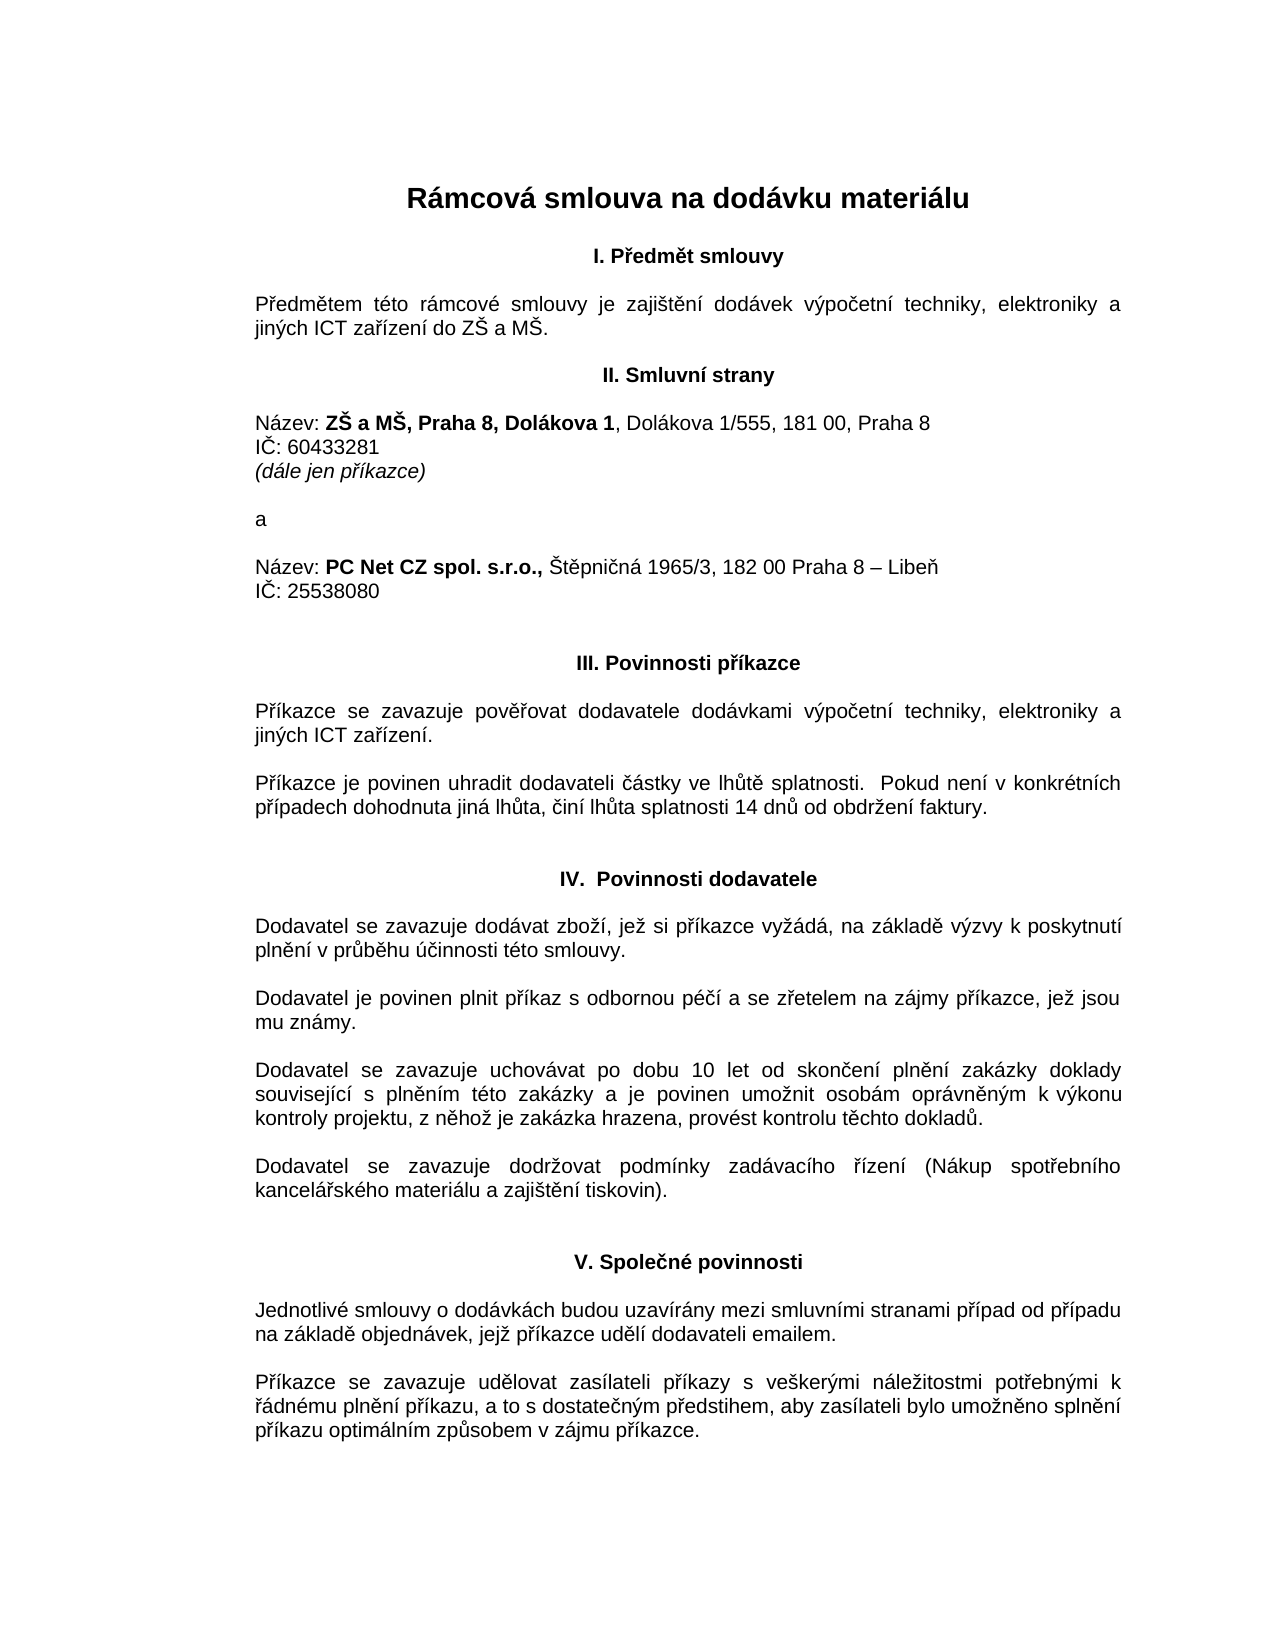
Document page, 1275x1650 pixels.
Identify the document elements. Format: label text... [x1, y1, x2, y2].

text Jednotlivé smlouvy o dodávkách budou uzavírány mezi smluvními stranami případ od případu na základě objednávek, jejž příkazce udělí dodavateli emailem. [255, 1298, 1122, 1346]
text IČ: 25538080 [255, 579, 1122, 603]
text Příkazce se zavazuje udělovat zasílateli příkazy s veškerými náležitostmi potřebnými k řádnému plnění příkazu, a to s dostatečným předstihem, aby zasílateli bylo umožněno splnění příkazu optimálním způsobem v zájmu příkazce. [255, 1369, 1122, 1441]
text Dodavatel se zavazuje uchovávat po dobu 10 let od skončení plnění zakázky doklady související s plněním této zakázky a je povinen umožnit osobám oprávněným k výkonu kontroly projektu, z něhož je zakázka hrazena, provést kontrolu těchto dokladů. [255, 1058, 1122, 1130]
text IV. Povinnosti dodavatele [255, 866, 1122, 890]
text Rámcová smlouva na dodávku materiálu [255, 181, 1122, 215]
text (dále jen příkazce) [255, 459, 1122, 483]
text Příkazce se zavazuje pověřovat dodavatele dodávkami výpočetní techniky, elektroniky a jiných ICT zařízení. [255, 699, 1122, 747]
text IČ: 60433281 [255, 435, 1122, 459]
text Předmětem této rámcové smlouvy je zajištění dodávek výpočetní techniky, elektroniky a jiných ICT zařízení do ZŠ a MŠ. [255, 291, 1122, 339]
text V. Společné povinnosti [255, 1250, 1122, 1274]
text II. Smluvní strany [255, 363, 1122, 387]
text Dodavatel je povinen plnit příkaz s odbornou péčí a se zřetelem na zájmy příkazce, jež jsou mu známy. [255, 986, 1122, 1034]
text Příkazce je povinen uhradit dodavateli částky ve lhůtě splatnosti. Pokud není v konkrétních případech dohodnuta jiná lhůta, činí lhůta splatnosti 14 dnů od obdržení faktury. [255, 771, 1122, 818]
text Název: ZŠ a MŠ, Praha 8, Dolákova 1, Dolákova 1/555, 181 00, Praha 8 [255, 411, 1122, 435]
text Název: PC Net CZ spol. s.r.o., Štěpničná 1965/3, 182 00 Praha 8 – Libeň [255, 555, 1122, 579]
text Dodavatel se zavazuje dodávat zboží, jež si příkazce vyžádá, na základě výzvy k poskytnutí plnění v průběhu účinnosti této smlouvy. [255, 914, 1122, 962]
text I. Předmět smlouvy [255, 243, 1122, 267]
text III. Povinnosti příkazce [255, 651, 1122, 675]
text a [255, 507, 1122, 531]
text Dodavatel se zavazuje dodržovat podmínky zadávacího řízení (Nákup spotřebního kancelářského materiálu a zajištění tiskovin). [255, 1154, 1122, 1202]
